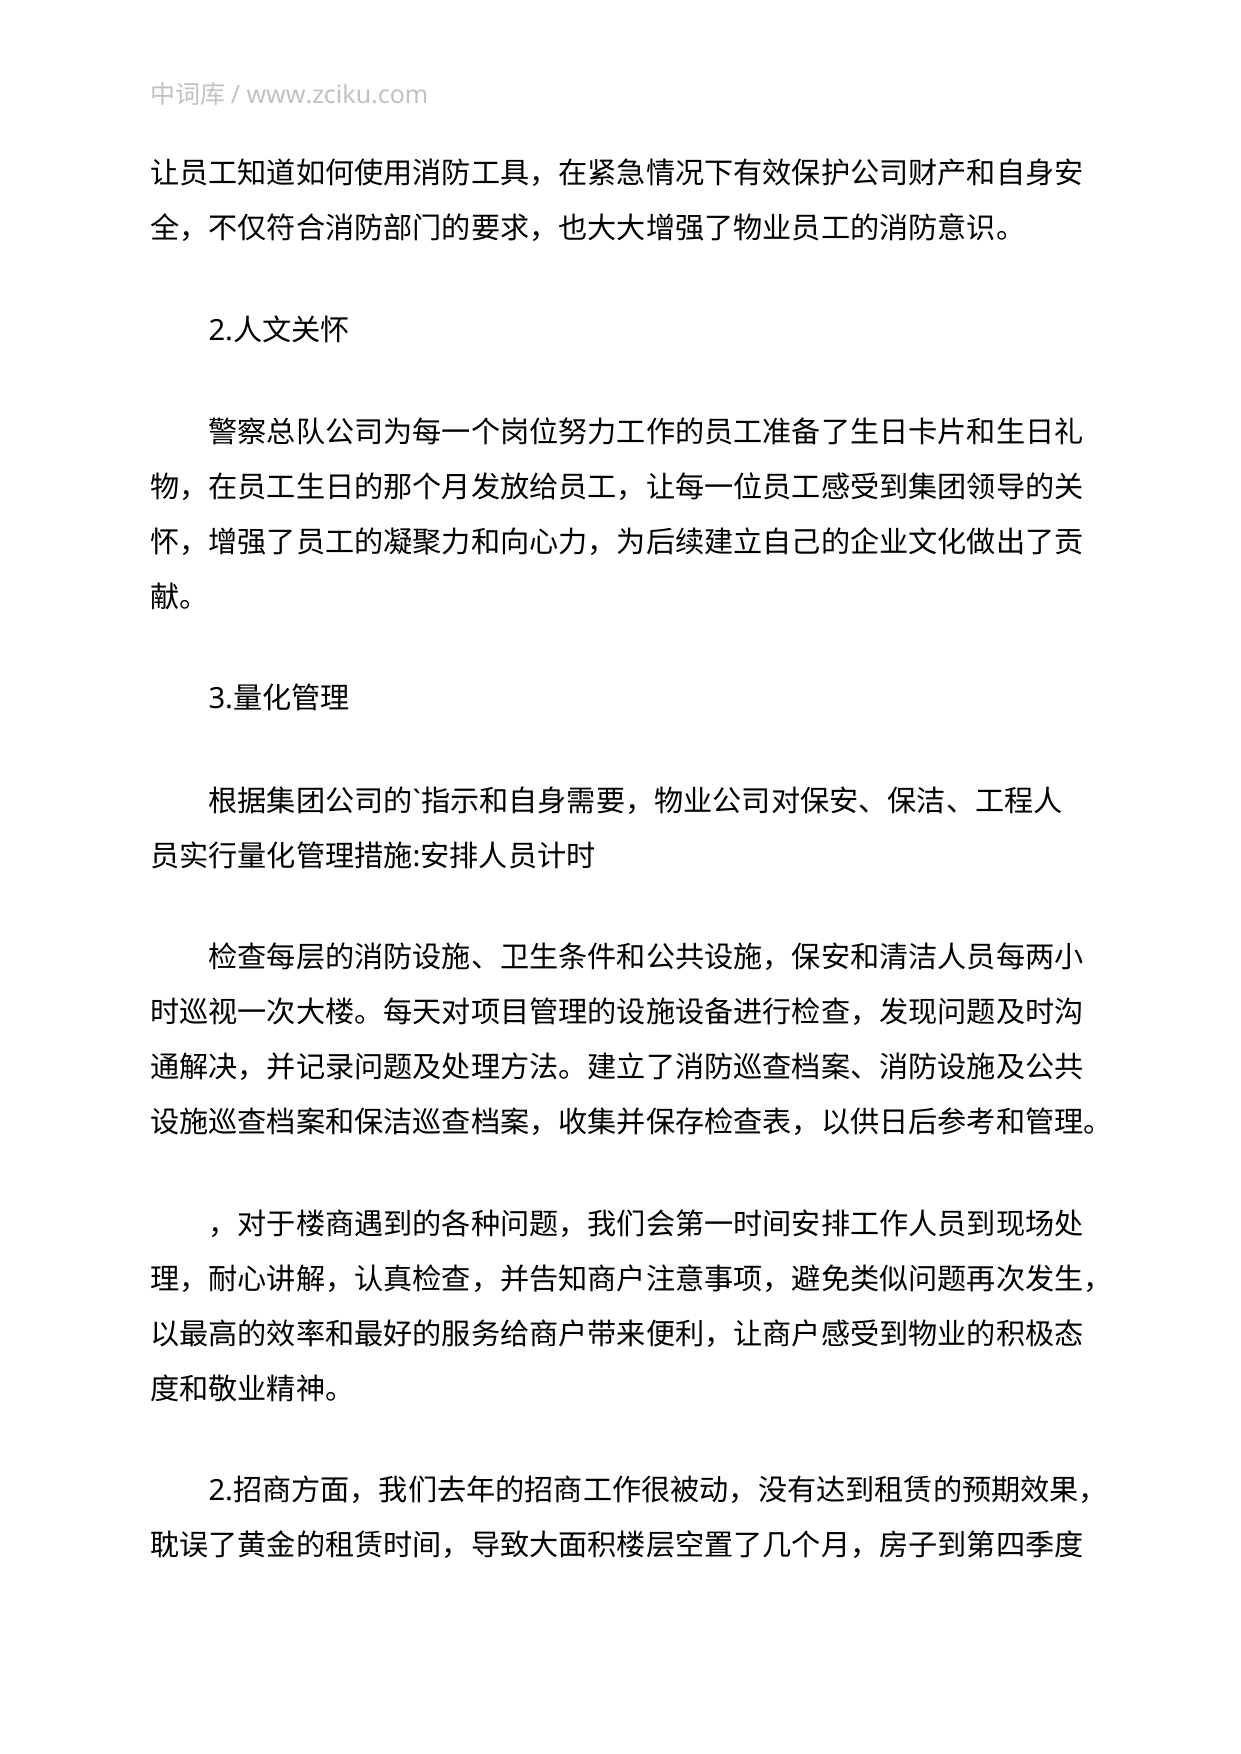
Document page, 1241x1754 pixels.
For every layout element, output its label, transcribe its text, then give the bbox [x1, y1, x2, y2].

text 检查每层的消防设施、卫生条件和公共设施，保安和清洁人员每两小时巡视一次大楼。每天对项目管理的设施设备进行检查，发现问题及时沟通解决，并记录问题及处理方法。建立了消防巡查档案、消防设施及公共设施巡查档案和保洁巡查档案，收集并保存检查表，以供日后参考和管理。 [150, 934, 1090, 1141]
text ，对于楼商遇到的各种问题，我们会第一时间安排工作人员到现场处理，耐心讲解，认真检查，并告知商户注意事项，避免类似问题再次发生，以最高的效率和最好的服务给商户带来便利，让商户感受到物业的积极态度和敬业精神。 [150, 1201, 1090, 1407]
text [150, 1467, 1090, 1564]
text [150, 150, 1090, 247]
text 根据集团公司的`指示和自身需要，物业公司对保安、保洁、工程人员实行量化管理措施:安排人员计时 [150, 777, 1090, 874]
text 3.量化管理 [150, 675, 1090, 717]
text 2.人文关怀 [150, 307, 1090, 349]
text 警察总队公司为每一个岗位努力工作的员工准备了生日卡片和生日礼物，在员工生日的那个月发放给员工，让每一位员工感受到集团领导的关怀，增强了员工的凝聚力和向心力，为后续建立自己的企业文化做出了贡献。 [150, 409, 1090, 616]
